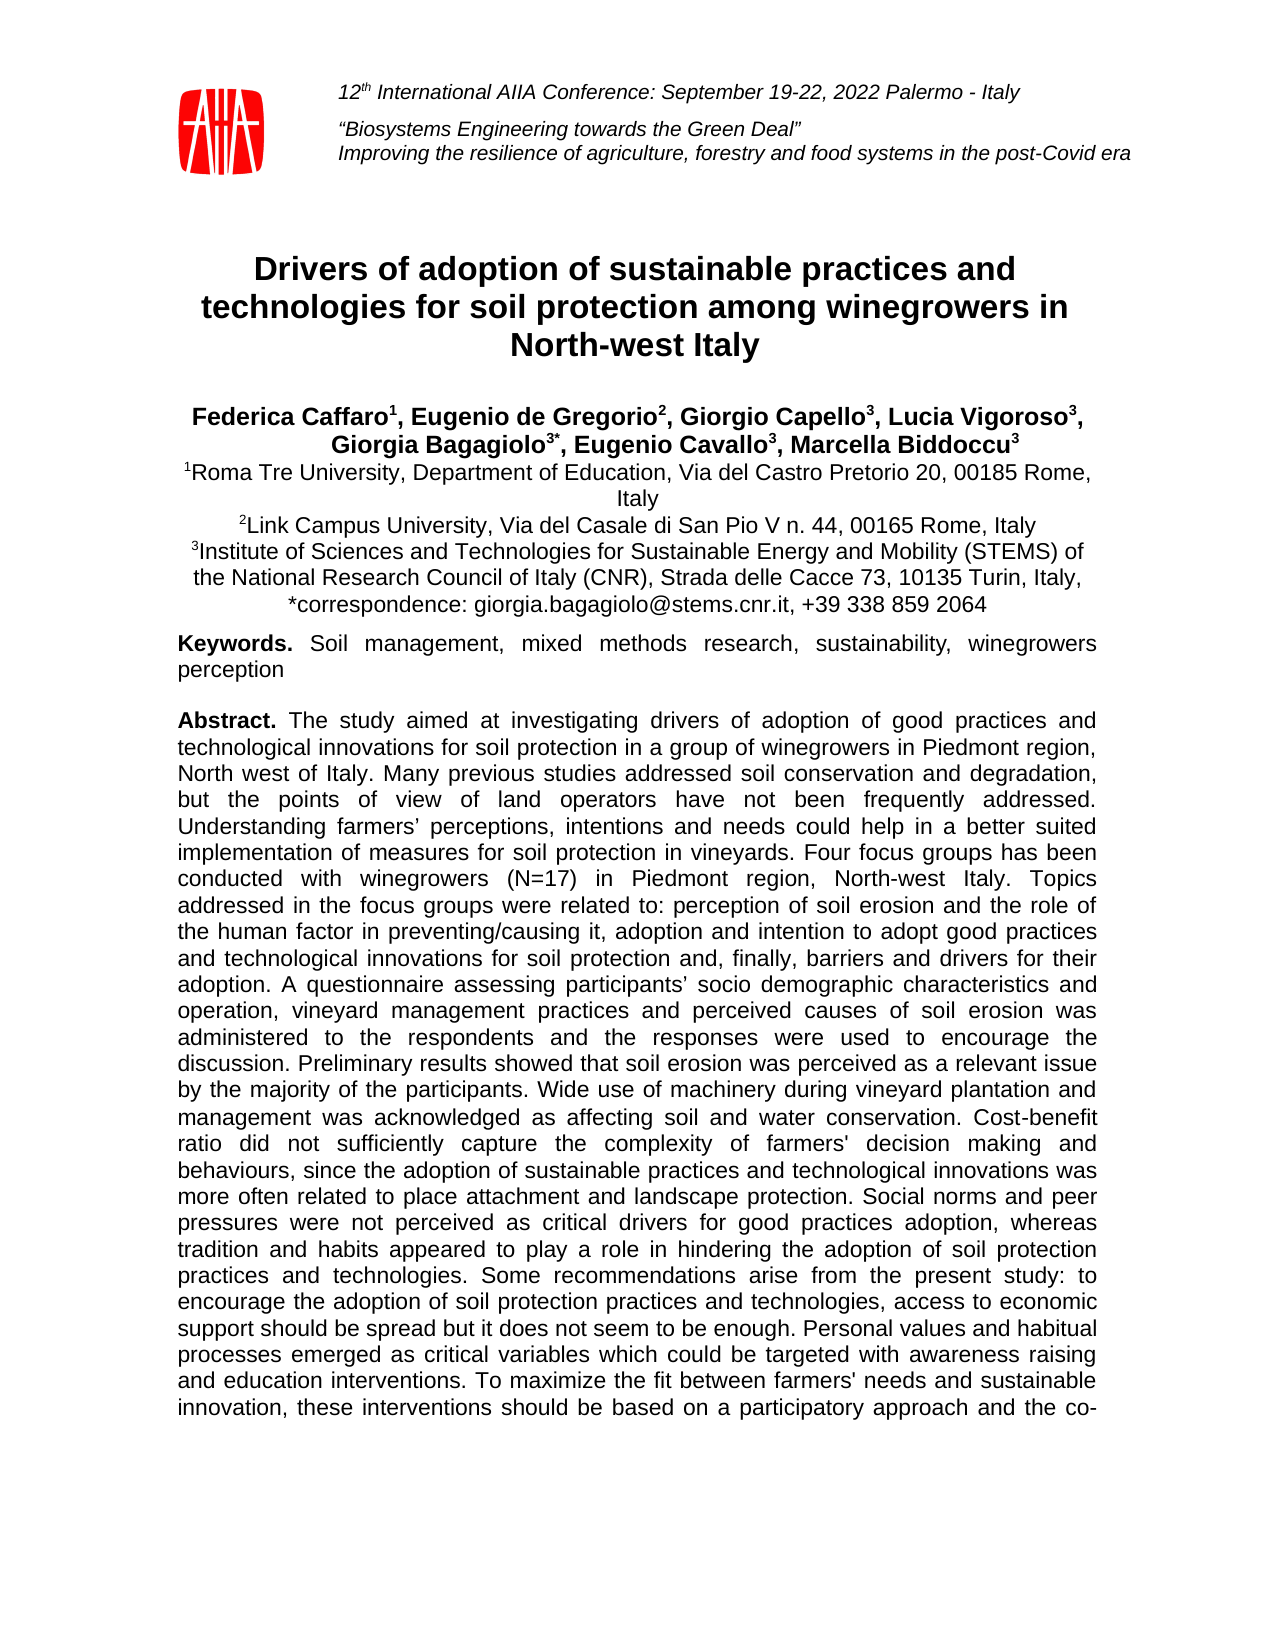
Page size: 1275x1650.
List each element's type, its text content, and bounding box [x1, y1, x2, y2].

text Federica Caffaro1, Eugenio de Gregorio2, Giorgio Capello3, Lucia Vigoroso3, Giorgia Bagagiolo3*, Eugenio Cavallo3, Marcella Biddoccu3 [177, 401, 1098, 459]
text 3Institute of Sciences and Technologies for Sustainable Energy and Mobility (STEMS) of the National Research Council of Italy (CNR), Strada delle Cacce 73, 10135 Turin, Italy, *correspondence: giorgia.bagagiolo@stems.cnr.it, +39 338 859 2064 [177, 538, 1098, 617]
text 1Roma Tre University, Department of Education, Via del Castro Pretorio 20, 00185 Rome, Italy [177, 459, 1098, 512]
title Drivers of adoption of sustainable practices and technologies for soil protection among winegrowers in North-west Italy [177, 249, 1093, 364]
text 2Link Campus University, Via del Casale di San Pio V n. 44, 00165 Rome, Italy [177, 512, 1098, 538]
picture [176, 87, 265, 176]
text Keywords. Soil management, mixed methods research, sustainability, winegrowers perception [177, 629, 1098, 682]
